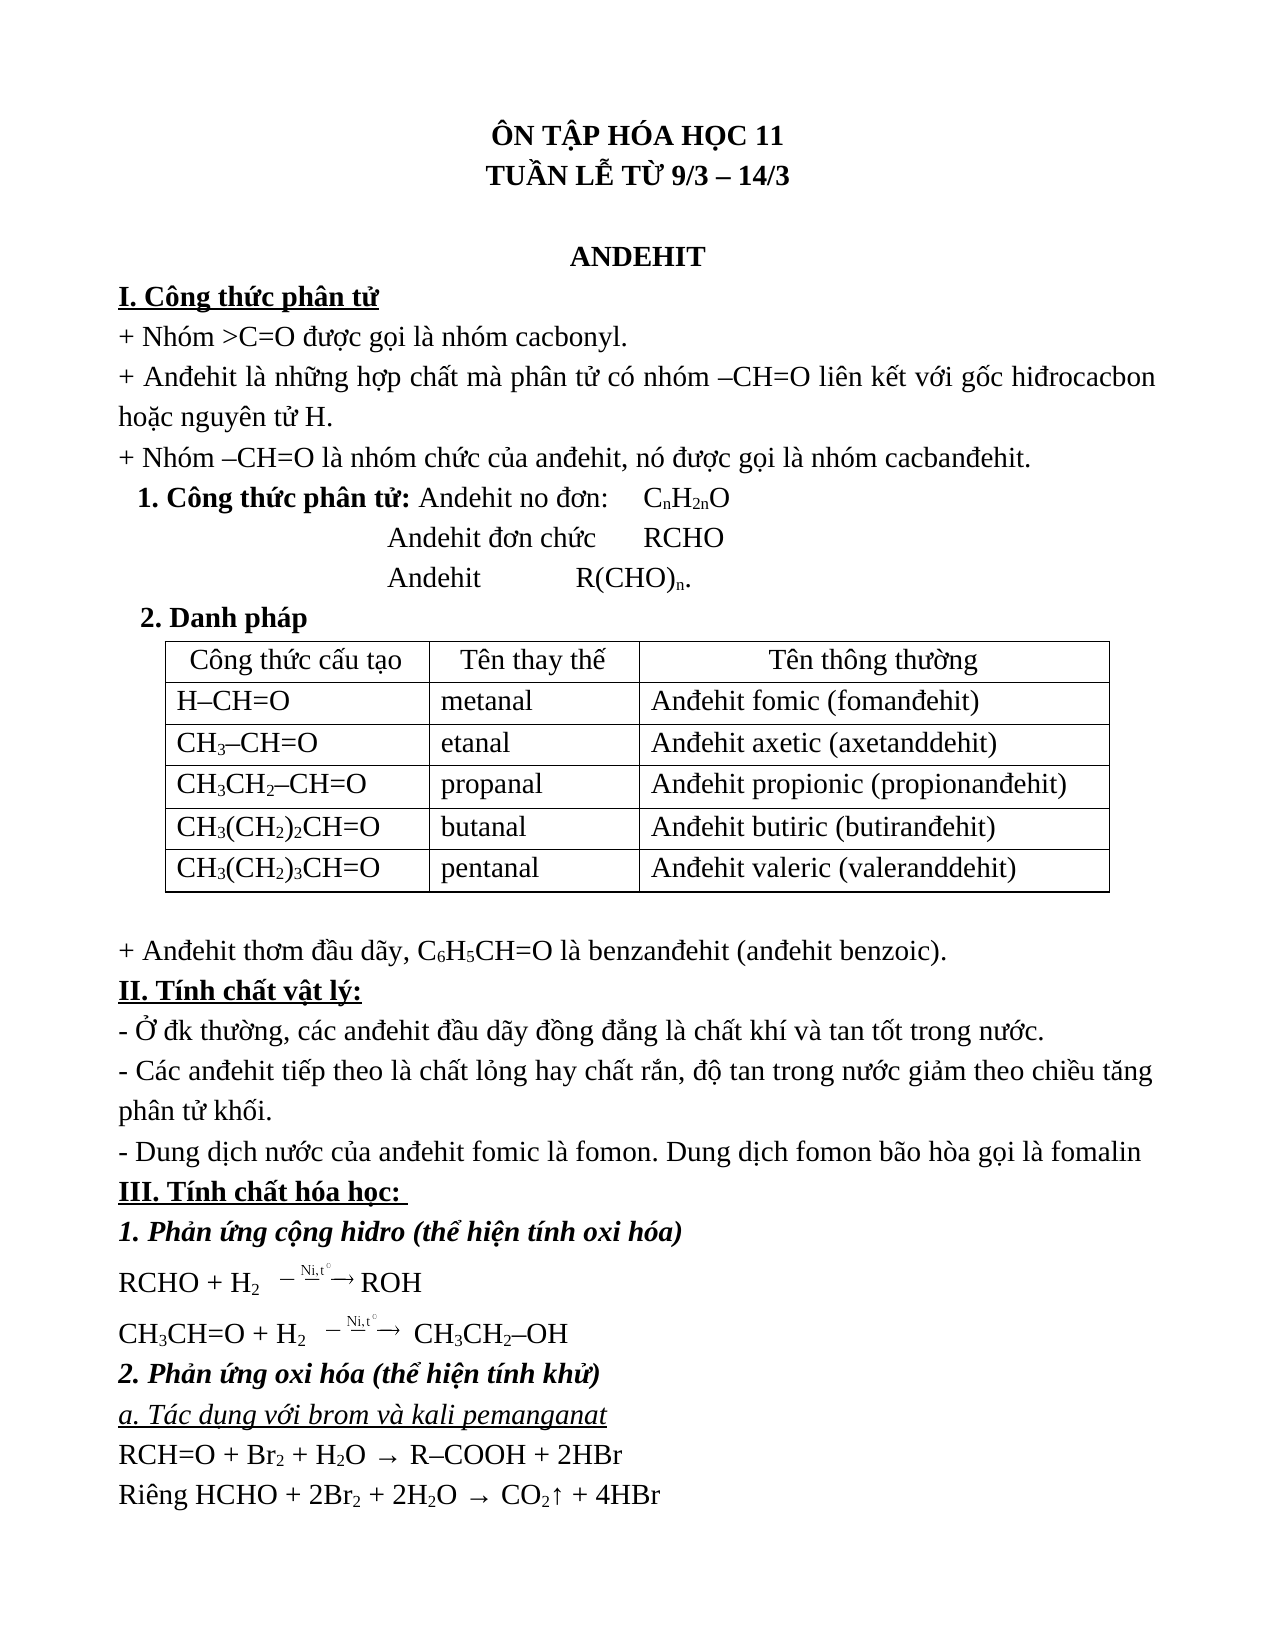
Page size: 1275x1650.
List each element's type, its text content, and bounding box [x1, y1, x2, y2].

text 2. Phản ứng oxi hóa (thể hiện tính khử) [118, 1357, 1157, 1390]
text - Các anđehit tiếp theo là chất lỏng hay chất rắn, độ tan trong nước giảm theo chiều tăng phân tử khối. [118, 1053, 1154, 1127]
text Riêng HCHO + 2Br2 + 2H2O → CO2↑ + 4HBr [118, 1477, 1157, 1511]
text TUẦN LỄ TỪ 9/3 – 14/3 [118, 158, 1157, 192]
text CH3CH=O + H2 CH3CH2–OH [118, 1306, 1157, 1350]
table_cell Anđehit fomic (fomanđehit) [640, 683, 1109, 724]
text III. Tính chất hóa học: [118, 1174, 1157, 1207]
subtitle + Anđehit là những hợp chất mà phân tử có nhóm –CH=O liên kết với gốc hiđrocacbon hoặc nguyên tử H. [118, 359, 1157, 433]
table_cell butanal [430, 809, 639, 849]
text 2. Danh pháp [118, 601, 1157, 634]
text - Ở đk thường, các anđehit đầu dãy đồng đẳng là chất khí và tan tốt trong nước. [118, 1013, 1154, 1047]
table_cell etanal [430, 725, 639, 765]
text 1. Công thức phân tử: Andehit no đơn: CnH2nO [137, 480, 1157, 513]
table_cell Anđehit valeric (valeranddehit) [640, 850, 1109, 891]
text RCH=O + Br2 + H2O → R–COOH + 2HBr [118, 1437, 1157, 1471]
table_cell CH3CH2–CH=O [166, 766, 429, 808]
subtitle + Nhóm –CH=O là nhóm chức của anđehit, nó được gọi là nhóm cacbanđehit. [118, 440, 1157, 473]
table_cell Anđehit butiric (butiranđehit) [640, 809, 1109, 849]
table_header Tên thay thế [430, 642, 639, 682]
table_cell propanal [430, 766, 639, 808]
table_cell pentanal [430, 850, 639, 891]
text 1. Phản ứng cộng hidro (thể hiện tính oxi hóa) [118, 1214, 1157, 1248]
table_cell Anđehit axetic (axetanddehit) [640, 725, 1109, 765]
table_cell Anđehit propionic (propionanđehit) [640, 766, 1109, 808]
subtitle ANDEHIT [118, 239, 1157, 272]
table_cell metanal [430, 683, 639, 724]
table_cell CH3–CH=O [166, 725, 429, 765]
text + Anđehit thơm đầu dãy, C6H5CH=O là benzanđehit (anđehit benzoic). [118, 933, 1157, 966]
text ÔN TẬP HÓA HỌC 11 [118, 118, 1157, 152]
table_cell H–CH=O [166, 683, 429, 724]
text RCHO + H2 ROH [118, 1254, 1157, 1299]
text - Dung dịch nước của anđehit fomic là fomon. Dung dịch fomon bão hòa gọi là fomalin [118, 1134, 1154, 1167]
text II. Tính chất vật lý: [118, 973, 1157, 1006]
text Andehit R(CHO)n. [268, 560, 1157, 594]
table_cell CH3(CH2)3CH=O [166, 850, 429, 891]
table_header Công thức cấu tạo [166, 642, 429, 682]
subtitle + Nhóm >C=O được gọi là nhóm cacbonyl. [118, 319, 1157, 353]
table_cell CH3(CH2)2CH=O [166, 809, 429, 849]
text I. Công thức phân tử [118, 279, 1157, 312]
text a. Tác dụng với brom và kali pemanganat [118, 1397, 1157, 1430]
text Andehit đơn chức RCHO [268, 520, 1157, 554]
table_header Tên thông thường [640, 642, 1109, 682]
